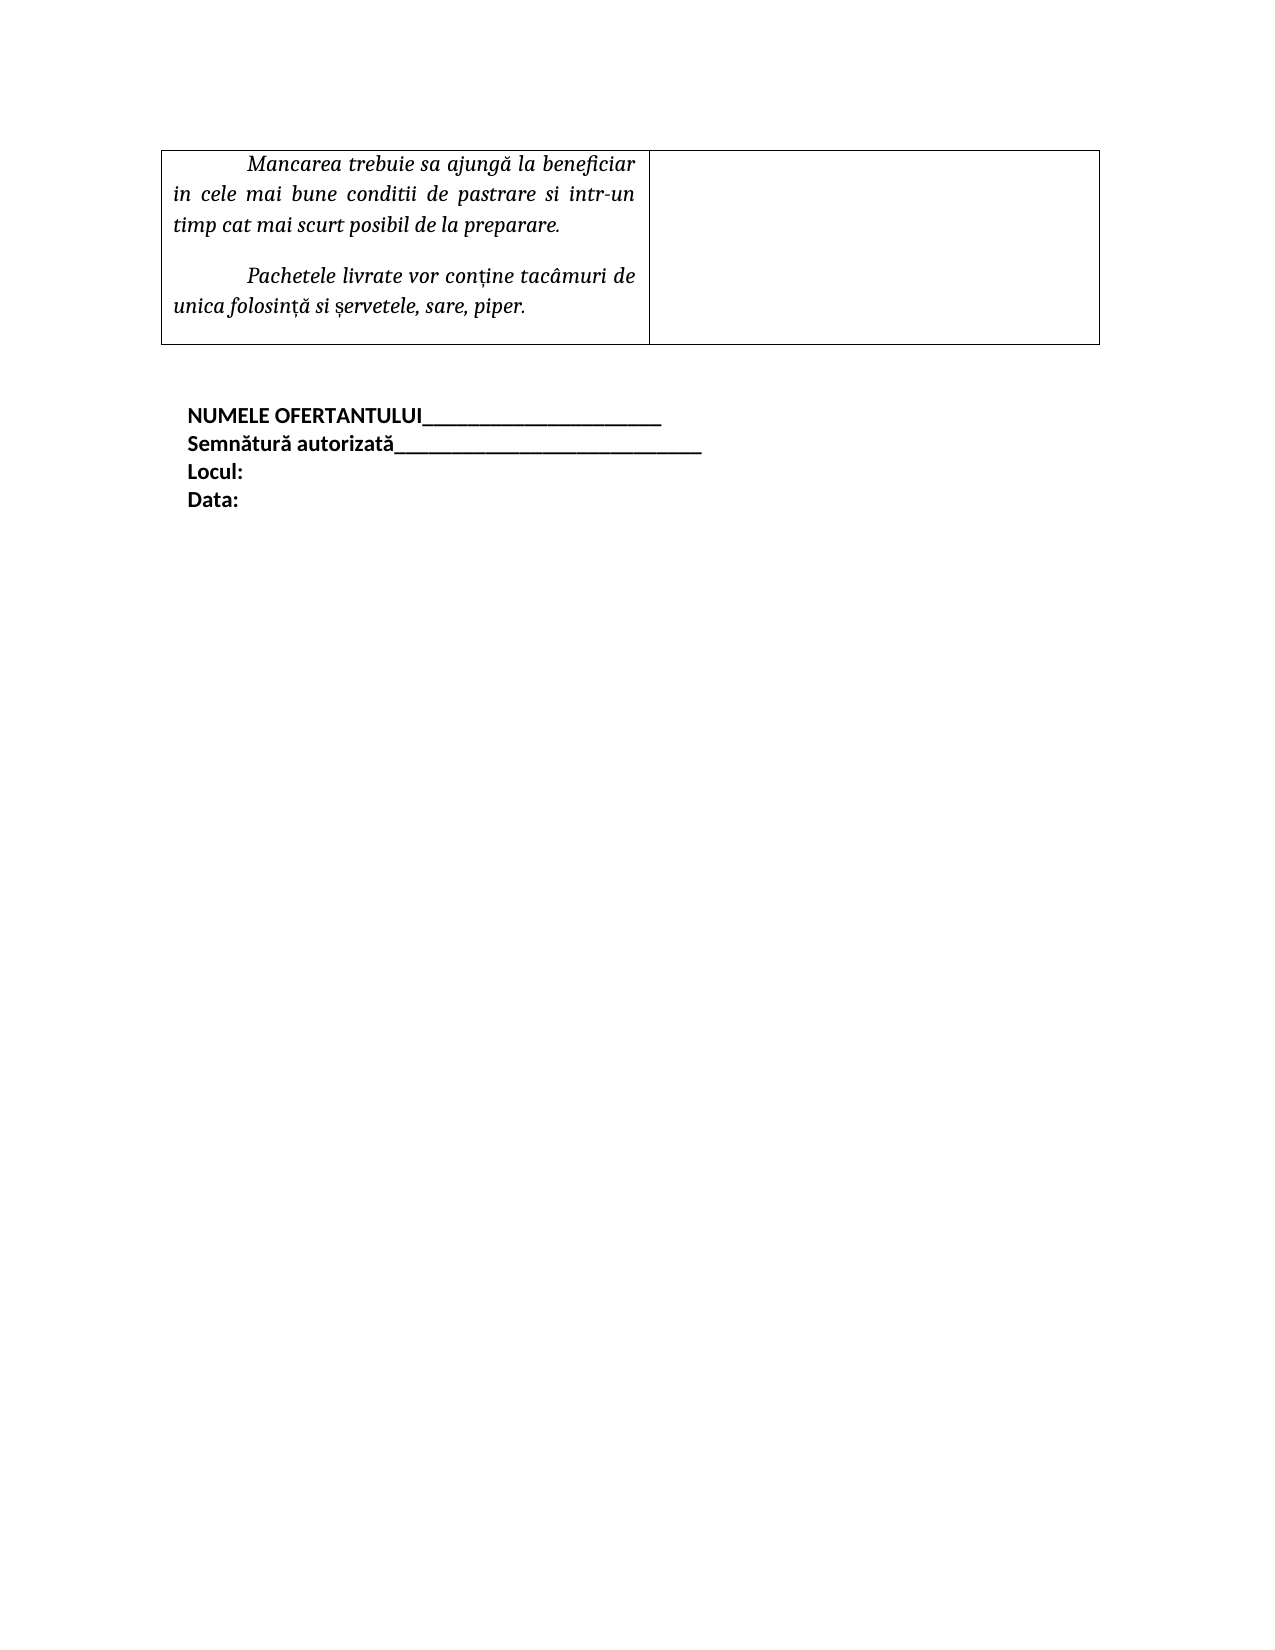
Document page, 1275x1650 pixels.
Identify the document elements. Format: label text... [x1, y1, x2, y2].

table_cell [162, 151, 649, 344]
text Semnătură autorizată___________________________ [150, 429, 1125, 457]
text NUMELE OFERTANTULUI_____________________ [150, 401, 1125, 429]
table_cell [650, 151, 1099, 344]
text Data: [150, 485, 1125, 513]
text Locul: [150, 457, 1125, 485]
